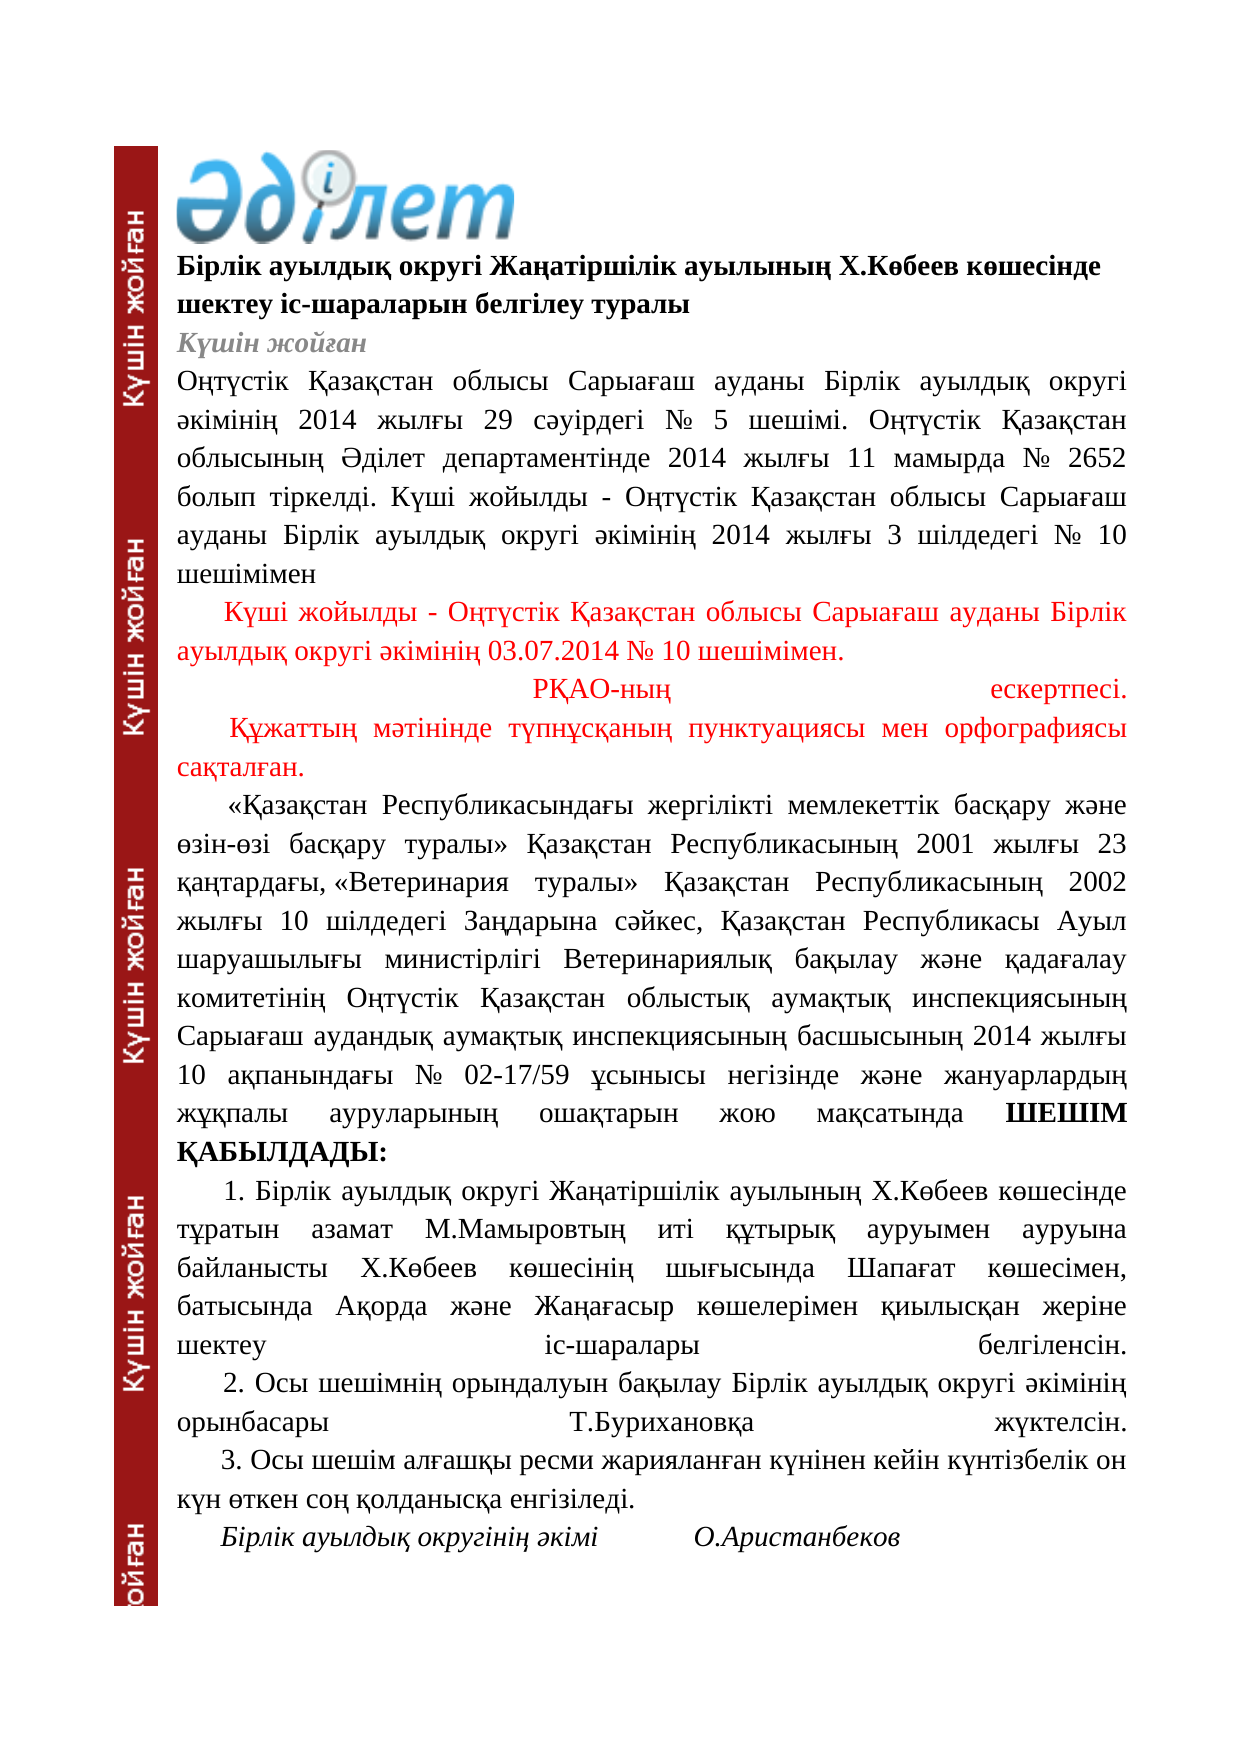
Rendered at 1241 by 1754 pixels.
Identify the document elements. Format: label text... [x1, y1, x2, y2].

picture [114, 667, 158, 672]
text РҚАО-ның ескертпесі. Құжаттың мәтінінде түпнұсқаның пунктуациясы мен орфографиясы сақталған. [112, 672, 1128, 782]
picture [114, 782, 158, 787]
picture [114, 358, 158, 363]
picture [176, 150, 515, 244]
picture [114, 1553, 158, 1606]
text Күшін жойған [112, 325, 1128, 358]
text Бірлік ауылдық округі Жаңатіршілік ауылының Х.Көбеев көшесінде шектеу іс-шараларын белгілеу туралы [112, 248, 1128, 320]
text Оңтүстік Қазақстан облысы Сарыағаш ауданы Бірлік ауылдық округі әкімінің 2014 жылғы 29 сәуірдегі № 5 шешімі. Оңтүстік Қазақстан облысының Әділет департаментінде 2014 жылғы 11 мамырда № 2652 болып тіркелді. Күші жойылды - Оңтүстік Қазақстан облысы Сарыағаш ауданы Бірлік ауылдық округі әкімінің 2014 жылғы 3 шілдедегі № 10 шешімімен [112, 363, 1128, 589]
text Бірлік ауылдық округінің әкімі О.Аристанбеков [112, 1519, 1128, 1553]
picture [114, 320, 158, 325]
picture [114, 146, 158, 248]
picture [114, 589, 158, 594]
picture [114, 1514, 158, 1519]
text Күші жойылды - Оңтүстік Қазақстан облысы Сарыағаш ауданы Бірлік ауылдық округі әкімінің 03.07.2014 № 10 шешімімен. [112, 594, 1128, 667]
text «Қазақстан Республикасындағы жергілікті мемлекеттік басқару және өзін-өзі басқару туралы» Қазақстан Республикасының 2001 жылғы 23 қаңтардағы, «Ветеринария туралы» Қазақстан Республикасының 2002 жылғы 10 шілдедегі Заңдарына сәйкес, Қазақстан Республикасы Ауыл шаруашылығы министірлігі Ветеринариялық бақылау және қадағалау комитетінің Оңтүстік Қазақстан облыстық аумақтық инспекциясының Сарыағаш аудандық аумақтық инспекциясының басшысының 2014 жылғы 10 ақпанындағы № 02-17/59 ұсынысы негізінде және жануарлардың жұқпалы ауруларының ошақтарын жою мақсатында ШЕШІМ ҚАБЫЛДАДЫ: 1. Бірлік ауылдық округі Жаңатіршілік ауылының Х.Көбеев көшесінде тұратын азамат М.Мамыровтың иті құтырық ауруымен ауруына байланысты Х.Көбеев көшесінің шығысында Шапағат көшесімен, батысында Ақорда және Жаңағасыр көшелерімен қиылысқан жеріне шектеу іс-шаралары белгіленсін. 2. Осы шешімнің орындалуын бақылау Бірлік ауылдық округі әкімінің орынбасары Т.Бурихановқа жүктелсін. 3. Осы шешім алғашқы ресми жарияланған күнінен кейін күнтізбелік он күн өткен соң қолданысқа енгізіледі. [112, 787, 1128, 1514]
